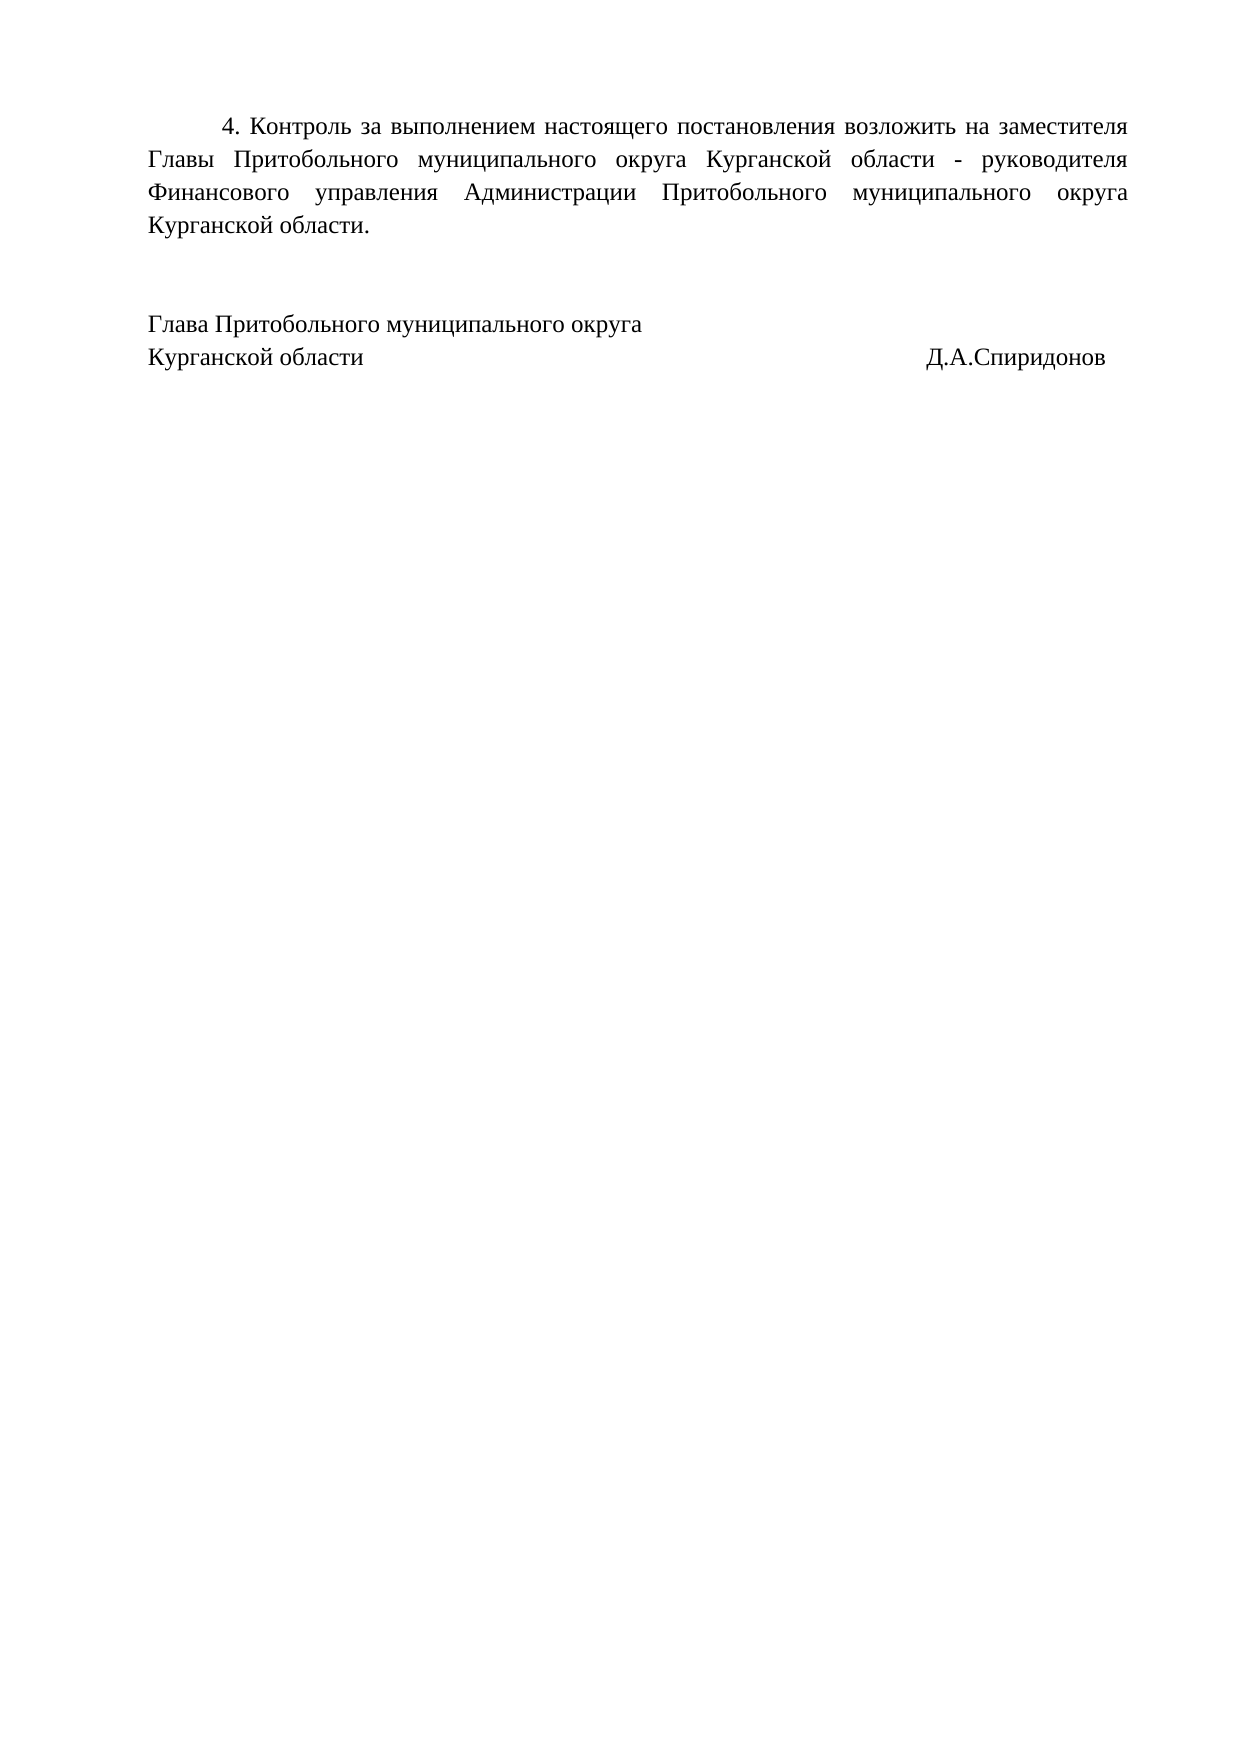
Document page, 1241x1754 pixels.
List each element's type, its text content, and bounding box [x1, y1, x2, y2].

text Глава Притобольного муниципального округа [148, 309, 1129, 338]
text Курганской области Д.А.Спиридонов [148, 342, 1129, 371]
text 4. Контроль за выполнением настоящего постановления возложить на заместителя Главы Притобольного муниципального округа Курганской области - руководителя Финансового управления Администрации Притобольного муниципального округа Курганской области. [148, 111, 1129, 239]
